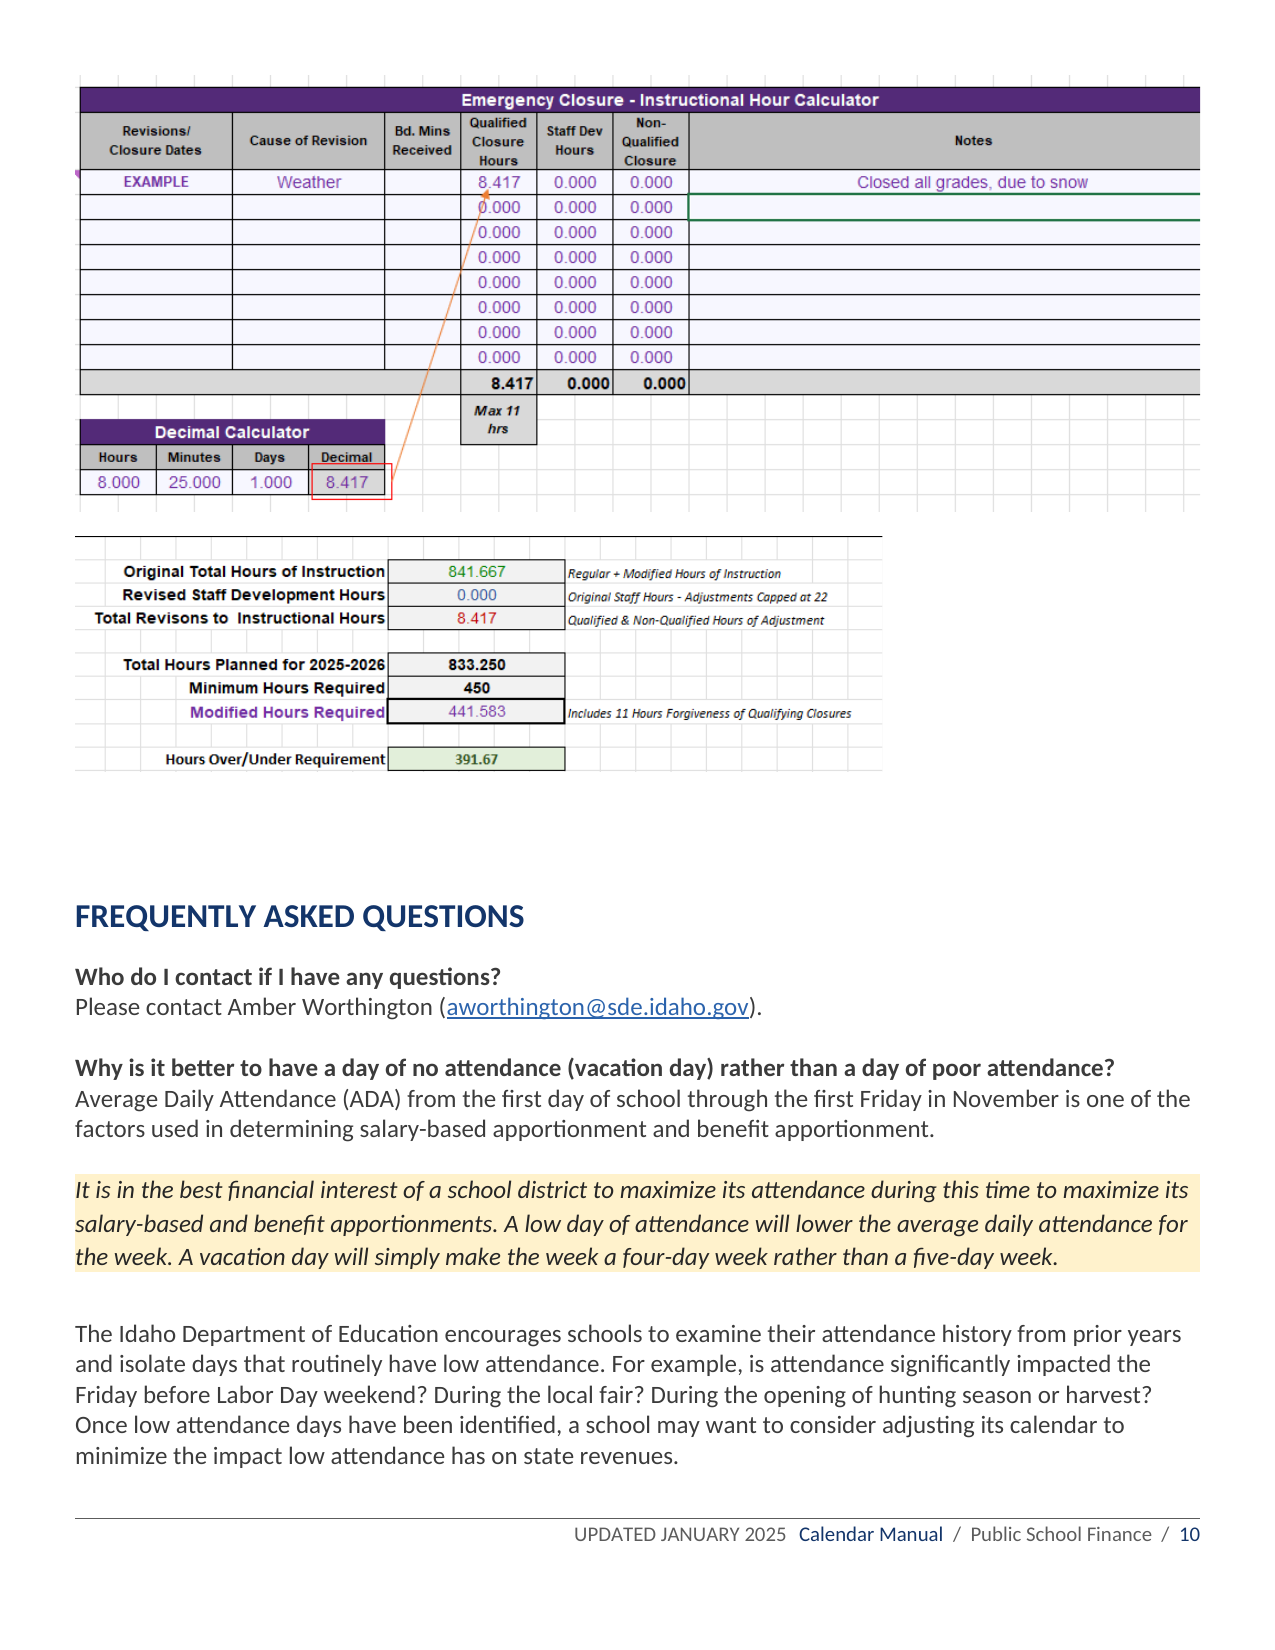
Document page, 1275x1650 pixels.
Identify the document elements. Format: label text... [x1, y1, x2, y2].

subtitle Frequently Asked Questions [75, 895, 1200, 936]
picture [75, 536, 883, 772]
text It is in the best financial interest of a school district to maximize its attendance during this time to maximize its salary-based and benefit apportionments. A low day of attendance will lower the average daily attendance for the week. A vacation day will simply make the week a four-day week rather than a five-day week. [75, 1174, 1200, 1272]
text The Idaho Department of Education encourages schools to examine their attendance history from prior years and isolate days that routinely have low attendance. For example, is attendance significantly impacted the Friday before Labor Day weekend? During the local fair? During the opening of hunting season or harvest? Once low attendance days have been identified, a school may want to consider adjusting its calendar to minimize the impact low attendance has on state revenues. [75, 1318, 1200, 1471]
text Please contact Amber Worthington (aworthington@sde.idaho.gov). [75, 991, 1200, 1022]
text Why is it better to have a day of no attendance (vacation day) rather than a day of poor attendance? [75, 1052, 1200, 1083]
picture [75, 75, 1200, 512]
text Average Daily Attendance (ADA) from the first day of school through the first Friday in November is one of the factors used in determining salary-based apportionment and benefit apportionment. [75, 1083, 1200, 1144]
text Who do I contact if I have any questions? [75, 961, 1200, 991]
